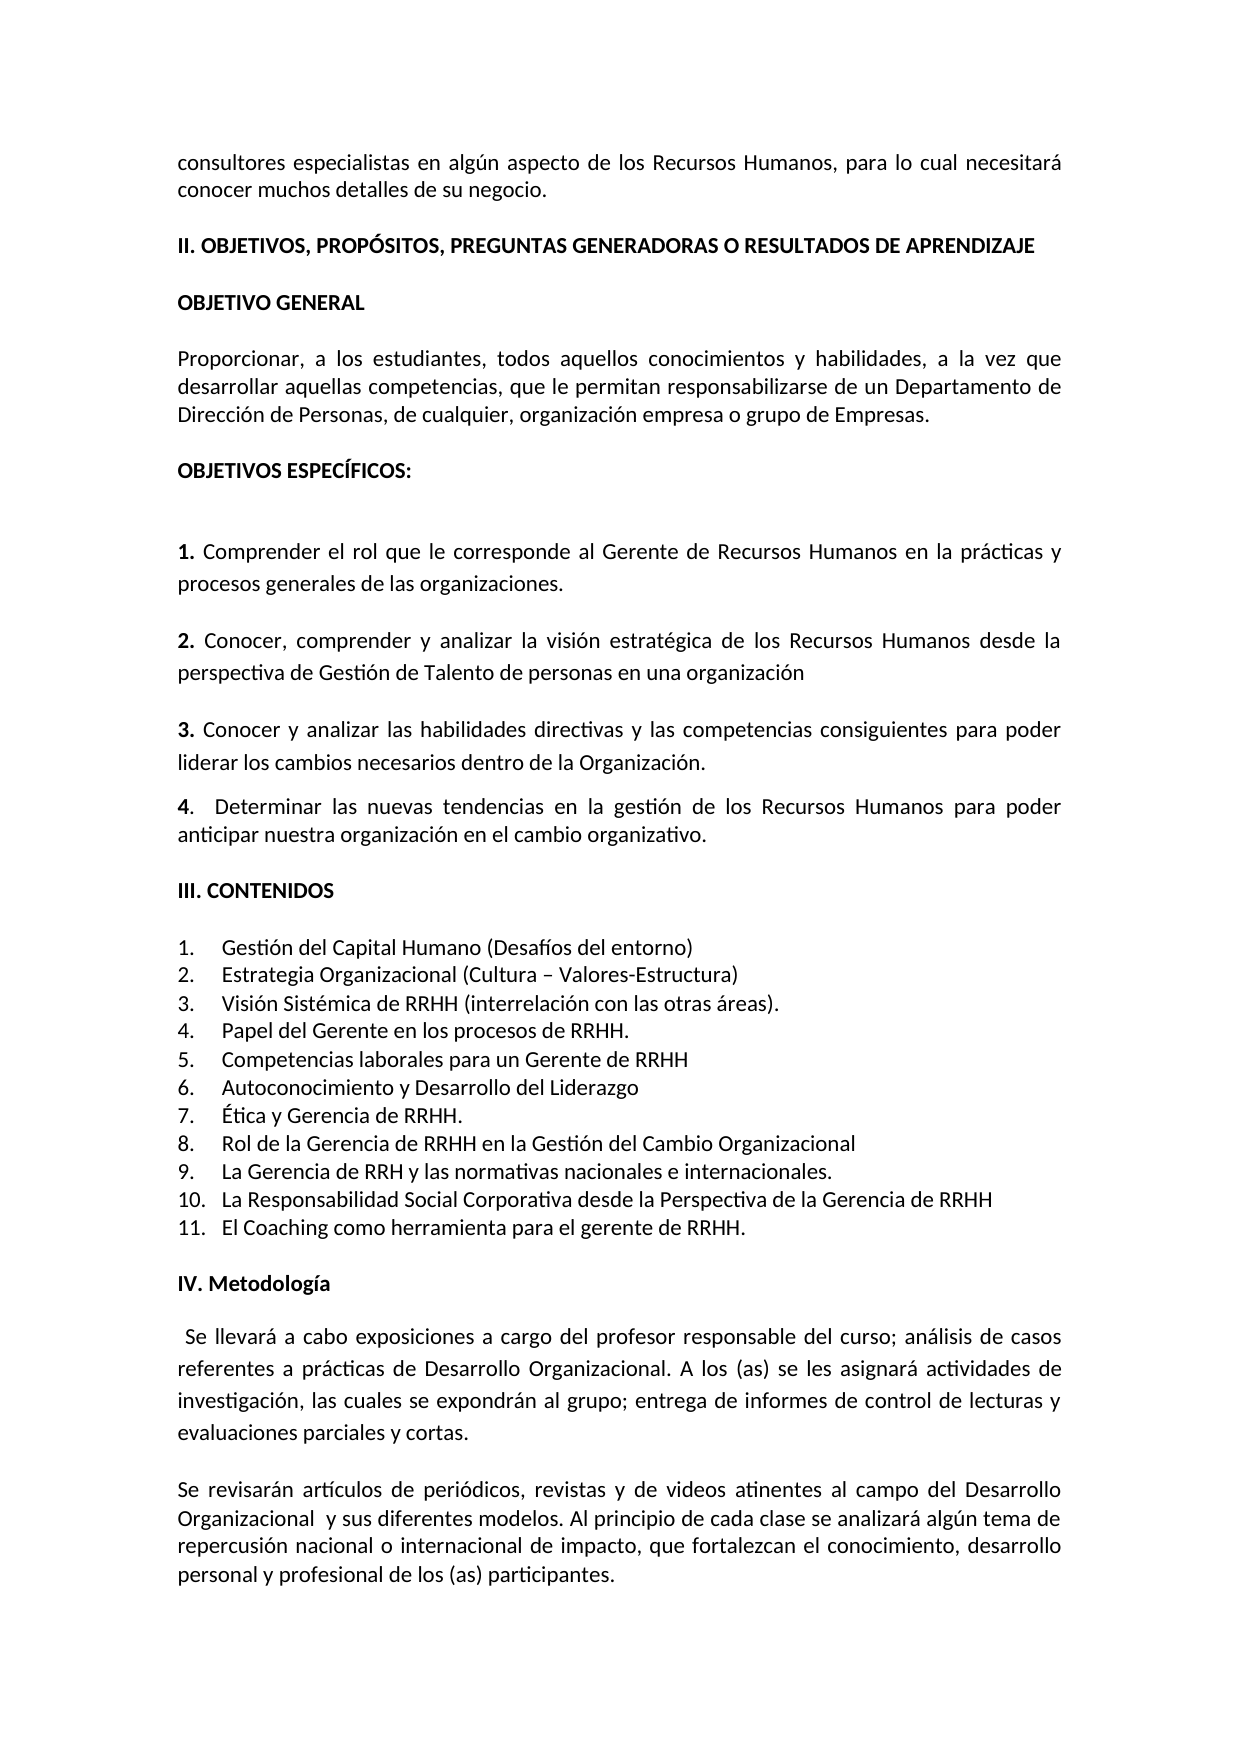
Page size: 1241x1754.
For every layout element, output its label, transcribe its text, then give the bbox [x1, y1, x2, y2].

text 3. Conocer y analizar las habilidades directivas y las competencias consiguientes para poder liderar los cambios necesarios dentro de la Organización. [177, 716, 1063, 776]
list El Coaching como herramienta para el gerente de RRHH. [177, 1213, 1063, 1241]
text 2. Conocer, comprender y analizar la visión estratégica de los Recursos Humanos desde la perspectiva de Gestión de Talento de personas en una organización [177, 626, 1063, 686]
list Visión Sistémica de RRHH (interrelación con las otras áreas). [177, 989, 1063, 1017]
list Ética y Gerencia de RRHH. [177, 1101, 1063, 1129]
text OBJETIVOS ESPECÍFICOS: [177, 456, 1063, 484]
text Se revisarán artículos de periódicos, revistas y de videos atinentes al campo del Desarrollo Organizacional y sus diferentes modelos. Al principio de cada clase se analizará algún tema de repercusión nacional o internacional de impacto, que fortalezcan el conocimiento, desarrollo personal y profesional de los (as) participantes. [177, 1476, 1063, 1588]
list Autoconocimiento y Desarrollo del Liderazgo [177, 1073, 1063, 1101]
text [177, 148, 1063, 204]
text Proporcionar, a los estudiantes, todos aquellos conocimientos y habilidades, a la vez que desarrollar aquellas competencias, que le permitan responsabilizarse de un Departamento de Dirección de Personas, de cualquier, organización empresa o grupo de Empresas. [177, 344, 1063, 428]
text II. OBJETIVOS, PROPÓSITOS, PREGUNTAS GENERADORAS O RESULTADOS DE APRENDIZAJE [177, 232, 1063, 260]
text 1. Comprender el rol que le corresponde al Gerente de Recursos Humanos en la prácticas y procesos generales de las organizaciones. [177, 537, 1063, 597]
list Papel del Gerente en los procesos de RRHH. [177, 1017, 1063, 1045]
list La Gerencia de RRH y las normativas nacionales e internacionales. [177, 1157, 1063, 1185]
text OBJETIVO GENERAL [177, 288, 1063, 316]
list Rol de la Gerencia de RRHH en la Gestión del Cambio Organizacional [177, 1129, 1063, 1157]
list Estrategia Organizacional (Cultura – Valores-Estructura) [177, 961, 1063, 989]
text Se llevará a cabo exposiciones a cargo del profesor responsable del curso; análisis de casos referentes a prácticas de Desarrollo Organizacional. A los (as) se les asignará actividades de investigación, las cuales se expondrán al grupo; entrega de informes de control de lecturas y evaluaciones parciales y cortas. [177, 1322, 1063, 1446]
text 4. Determinar las nuevas tendencias en la gestión de los Recursos Humanos para poder anticipar nuestra organización en el cambio organizativo. [177, 792, 1063, 848]
list Gestión del Capital Humano (Desafíos del entorno) [177, 933, 1063, 961]
list La Responsabilidad Social Corporativa desde la Perspectiva de la Gerencia de RRHH [177, 1185, 1063, 1213]
text IV. Metodología [177, 1269, 1063, 1297]
list Competencias laborales para un Gerente de RRHH [177, 1045, 1063, 1073]
text III. CONTENIDOS [177, 877, 1063, 904]
